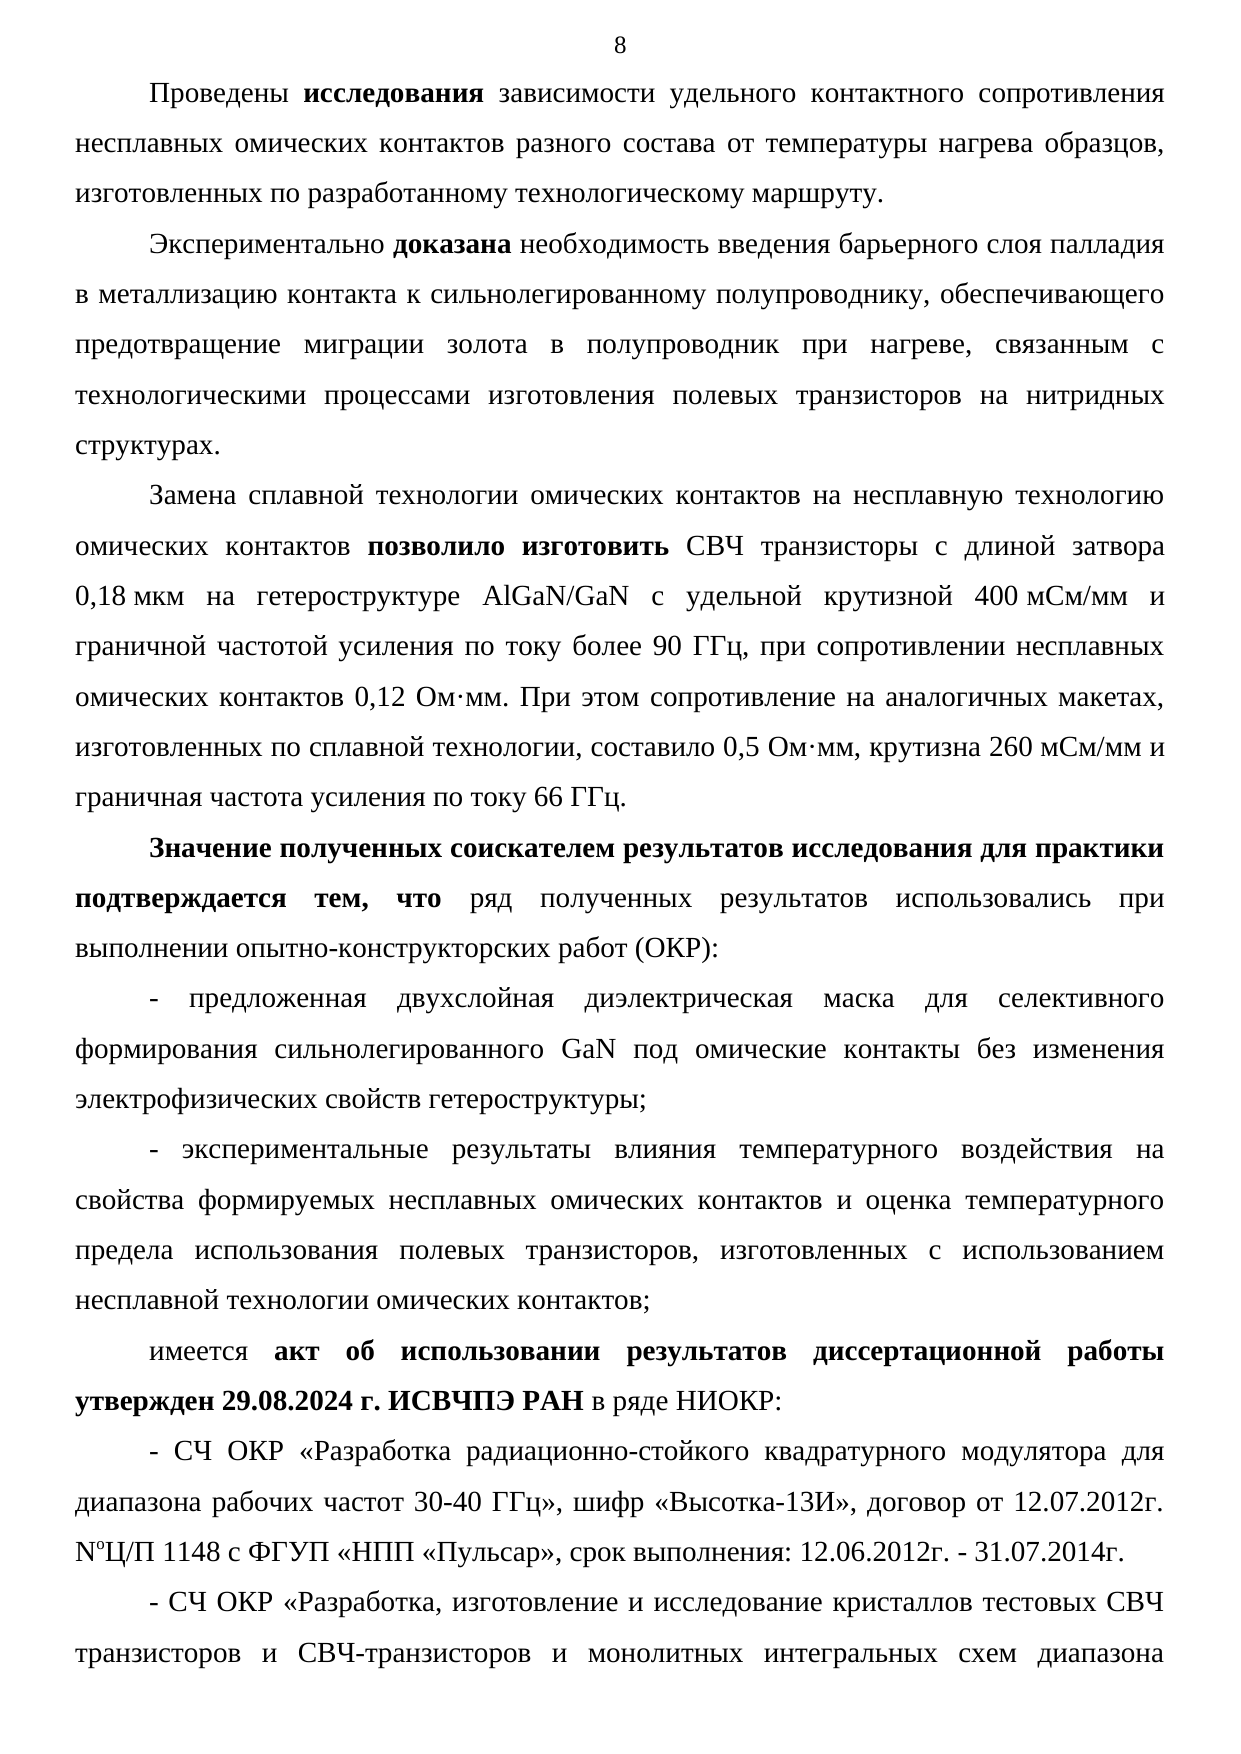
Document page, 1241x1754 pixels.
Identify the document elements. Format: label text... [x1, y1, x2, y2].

text Экспериментально доказана необходимость введения барьерного слоя палладия в металлизацию контакта к сильнолегированному полупроводнику, обеспечивающего предотвращение миграции золота в полупроводник при нагреве, связанным с технологическими процессами изготовления полевых транзисторов на нитридных структурах. [75, 226, 1165, 461]
text имеется акт об использовании результатов диссертационной работы утвержден 29.08.2024 г. ИСВЧПЭ РАН в ряде НИОКР: [75, 1333, 1165, 1417]
text - экспериментальные результаты влияния температурного воздействия на свойства формируемых несплавных омических контактов и оценка температурного предела использования полевых транзисторов, изготовленных с использованием несплавной технологии омических контактов; [75, 1132, 1165, 1316]
text Значение полученных соискателем результатов исследования для практики подтверждается тем, что ряд полученных результатов использовались при выполнении опытно-конструкторских работ (ОКР): [75, 830, 1165, 964]
text Проведены исследования зависимости удельного контактного сопротивления несплавных омических контактов разного состава от температуры нагрева образцов, изготовленных по разработанному технологическому маршруту. [75, 75, 1165, 209]
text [75, 1584, 1165, 1668]
text Замена сплавной технологии омических контактов на несплавную технологию омических контактов позволило изготовить СВЧ транзисторы с длиной затвора 0,18 мкм на гетероструктуре AlGaN/GaN с удельной крутизной 400 мСм/мм и граничной частотой усиления по току более 90 ГГц, при сопротивлении несплавных омических контактов 0,12 Ом·мм. При этом сопротивление на аналогичных макетах, изготовленных по сплавной технологии, составило 0,5 Ом·мм, крутизна 260 мСм/мм и граничная частота усиления по току 66 ГГц. [75, 477, 1165, 813]
text - СЧ ОКР «Разработка радиационно-стойкого квадратурного модулятора для диапазона рабочих частот 30-40 ГГц», шифр «Высотка-13И», договор от 12.07.2012г. NoЦ/П 1148 с ФГУП «НПП «Пульсар», срок выполнения: 12.06.2012г. - 31.07.2014г. [75, 1433, 1165, 1568]
text - предложенная двухслойная диэлектрическая маска для селективного формирования сильнолегированного GaN под омические контакты без изменения электрофизических свойств гетероструктуры; [75, 981, 1165, 1115]
